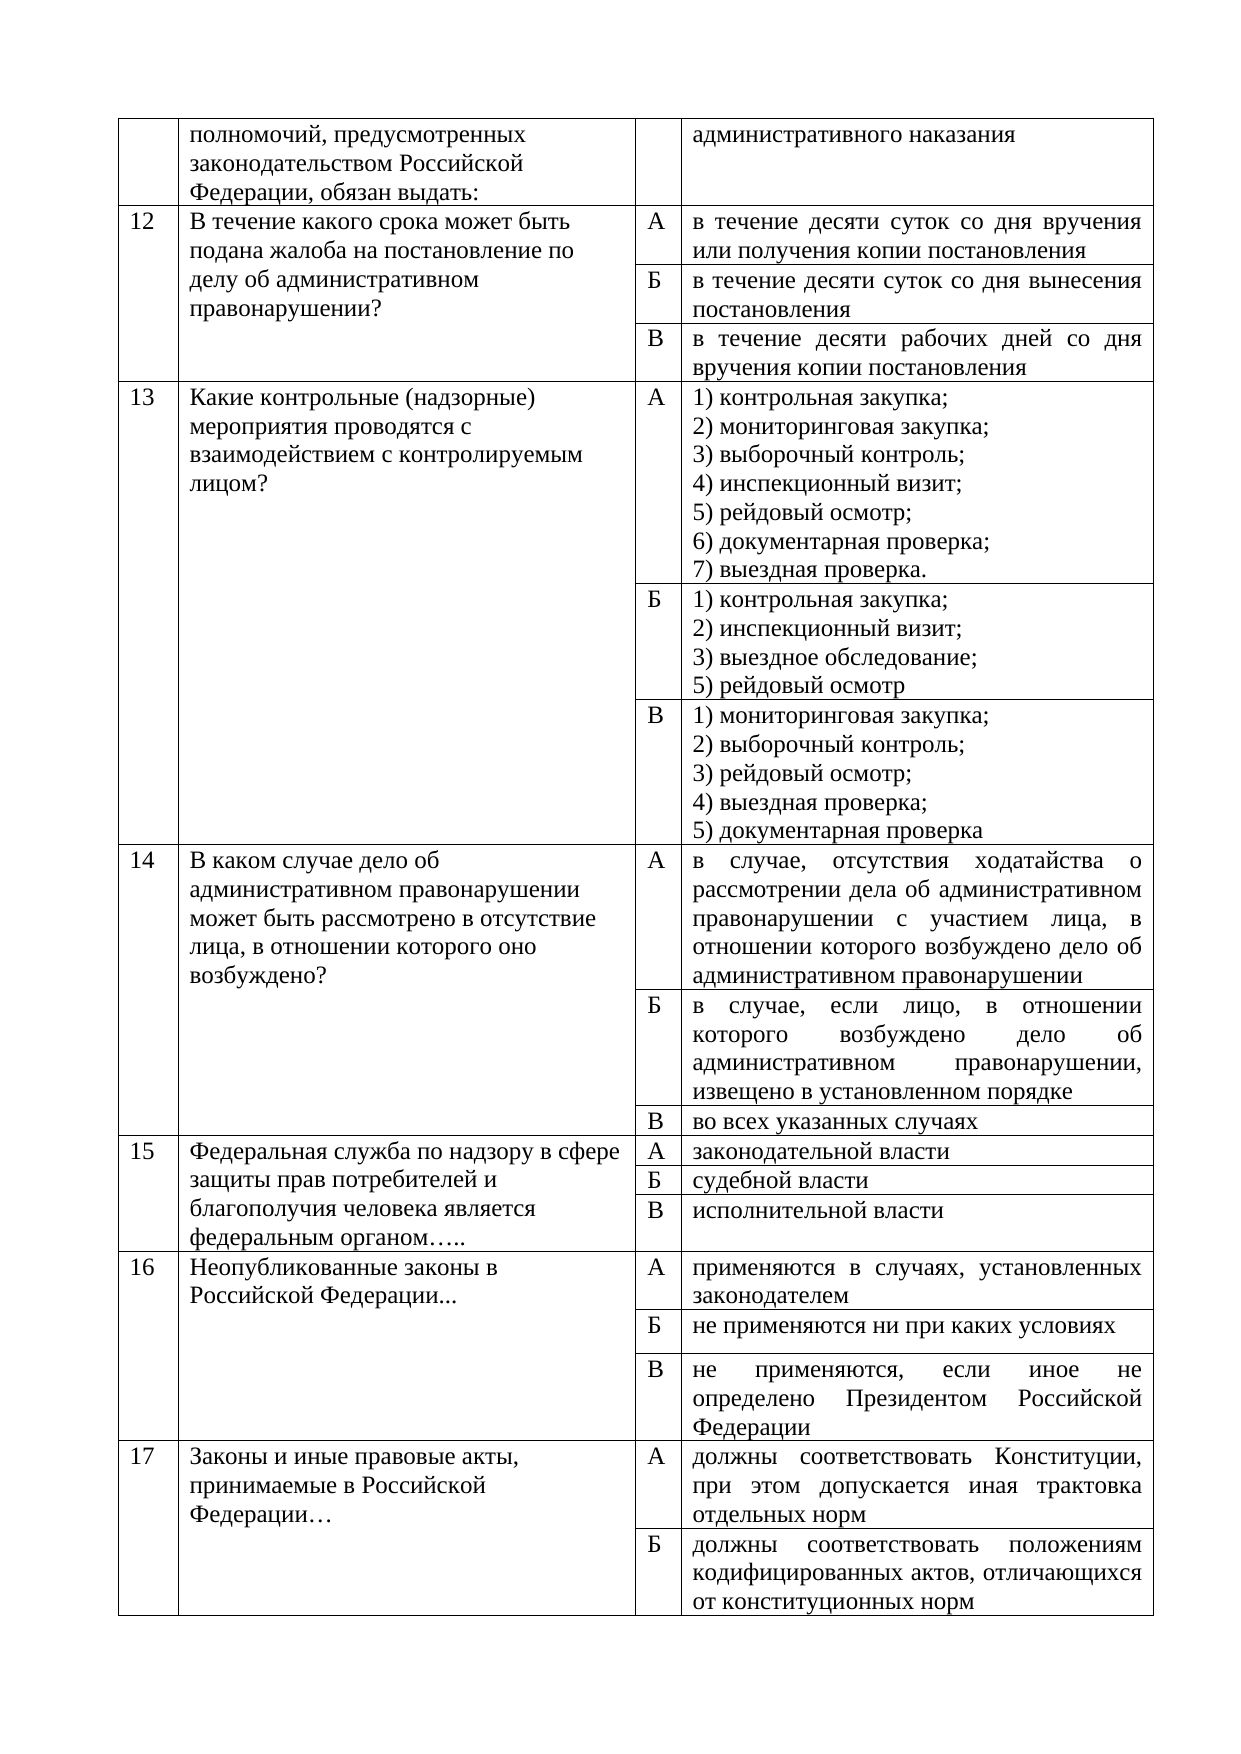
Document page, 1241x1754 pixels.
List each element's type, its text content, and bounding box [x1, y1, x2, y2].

table_cell Какие контрольные (надзорные) мероприятия проводятся с взаимодействием с контролируемым лицом? [179, 382, 635, 844]
table_cell А [636, 1252, 681, 1309]
table_cell не применяются, если иное не определено Президентом Российской Федерации [682, 1354, 1153, 1440]
table_cell 15 [119, 1136, 178, 1251]
table_cell Б [636, 990, 681, 1105]
table_cell 12 [119, 206, 178, 381]
table_cell в течение десяти суток со дня вынесения постановления [682, 265, 1153, 322]
table_cell Б [636, 584, 681, 699]
table_cell В [636, 700, 681, 844]
table_cell должны соответствовать положениям кодифицированных актов, отличающихся от конституционных норм [682, 1529, 1153, 1615]
table_cell А [636, 845, 681, 989]
table_cell применяются в случаях, установленных законодателем [682, 1252, 1153, 1309]
table_cell в случае, если лицо, в отношении которого возбуждено дело об административном правонарушении, извещено в установленном порядке [682, 990, 1153, 1105]
table_cell А [636, 382, 681, 583]
table_cell В [636, 1106, 681, 1135]
table_cell законодательной власти [682, 1136, 1153, 1164]
table_cell А [636, 1136, 681, 1164]
table_cell 17 [119, 1441, 178, 1615]
table_cell должны соответствовать Конституции, при этом допускается иная трактовка отдельных норм [682, 1441, 1153, 1528]
table_cell в течение десяти суток со дня вручения или получения копии постановления [682, 206, 1153, 264]
table_cell исполнительной власти [682, 1195, 1153, 1251]
table_cell Б [636, 1529, 681, 1615]
table_cell судебной власти [682, 1166, 1153, 1194]
table_cell 1) контрольная закупка; 2) мониторинговая закупка; 3) выборочный контроль; 4) инспекционный визит; 5) рейдовый осмотр; 6) документарная проверка; 7) выездная проверка. [682, 382, 1153, 583]
table_cell Неопубликованные законы в Российской Федерации... [179, 1252, 635, 1440]
table_cell Законы и иные правовые акты, принимаемые в Российской Федерации… [179, 1441, 635, 1615]
table_cell Б [636, 265, 681, 322]
table_cell В [636, 1195, 681, 1251]
table_cell В течение какого срока может быть подана жалоба на постановление по делу об административном правонарушении? [179, 206, 635, 381]
table_cell не применяются ни при каких условиях [682, 1310, 1153, 1353]
table_cell 1) мониторинговая закупка; 2) выборочный контроль; 3) рейдовый осмотр; 4) выездная проверка; 5) документарная проверка [682, 700, 1153, 844]
table_cell 16 [119, 1252, 178, 1440]
table_cell 13 [119, 382, 178, 844]
table_cell В [636, 119, 681, 205]
table_cell Федеральная служба по надзору в сфере защиты прав потребителей и благополучия человека является федеральным органом….. [179, 1136, 635, 1251]
table_cell в случае, отсутствия ходатайства о рассмотрении дела об административном правонарушении с участием лица, в отношении которого возбуждено дело об административном правонарушении [682, 845, 1153, 989]
table_cell В [636, 1354, 681, 1440]
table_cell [682, 119, 1153, 205]
table_cell В каком случае дело об административном правонарушении может быть рассмотрено в отсутствие лица, в отношении которого оно возбуждено? [179, 845, 635, 1135]
table_cell Б [636, 1310, 681, 1353]
table_cell В [636, 324, 681, 381]
table_cell А [636, 206, 681, 264]
table_cell Б [636, 1166, 681, 1194]
table_cell 1) контрольная закупка; 2) инспекционный визит; 3) выездное обследование; 5) рейдовый осмотр [682, 584, 1153, 699]
table_cell во всех указанных случаях [682, 1106, 1153, 1135]
table_cell в течение десяти рабочих дней со дня вручения копии постановления [682, 324, 1153, 381]
table_cell А [636, 1441, 681, 1528]
table_cell 14 [119, 845, 178, 1135]
